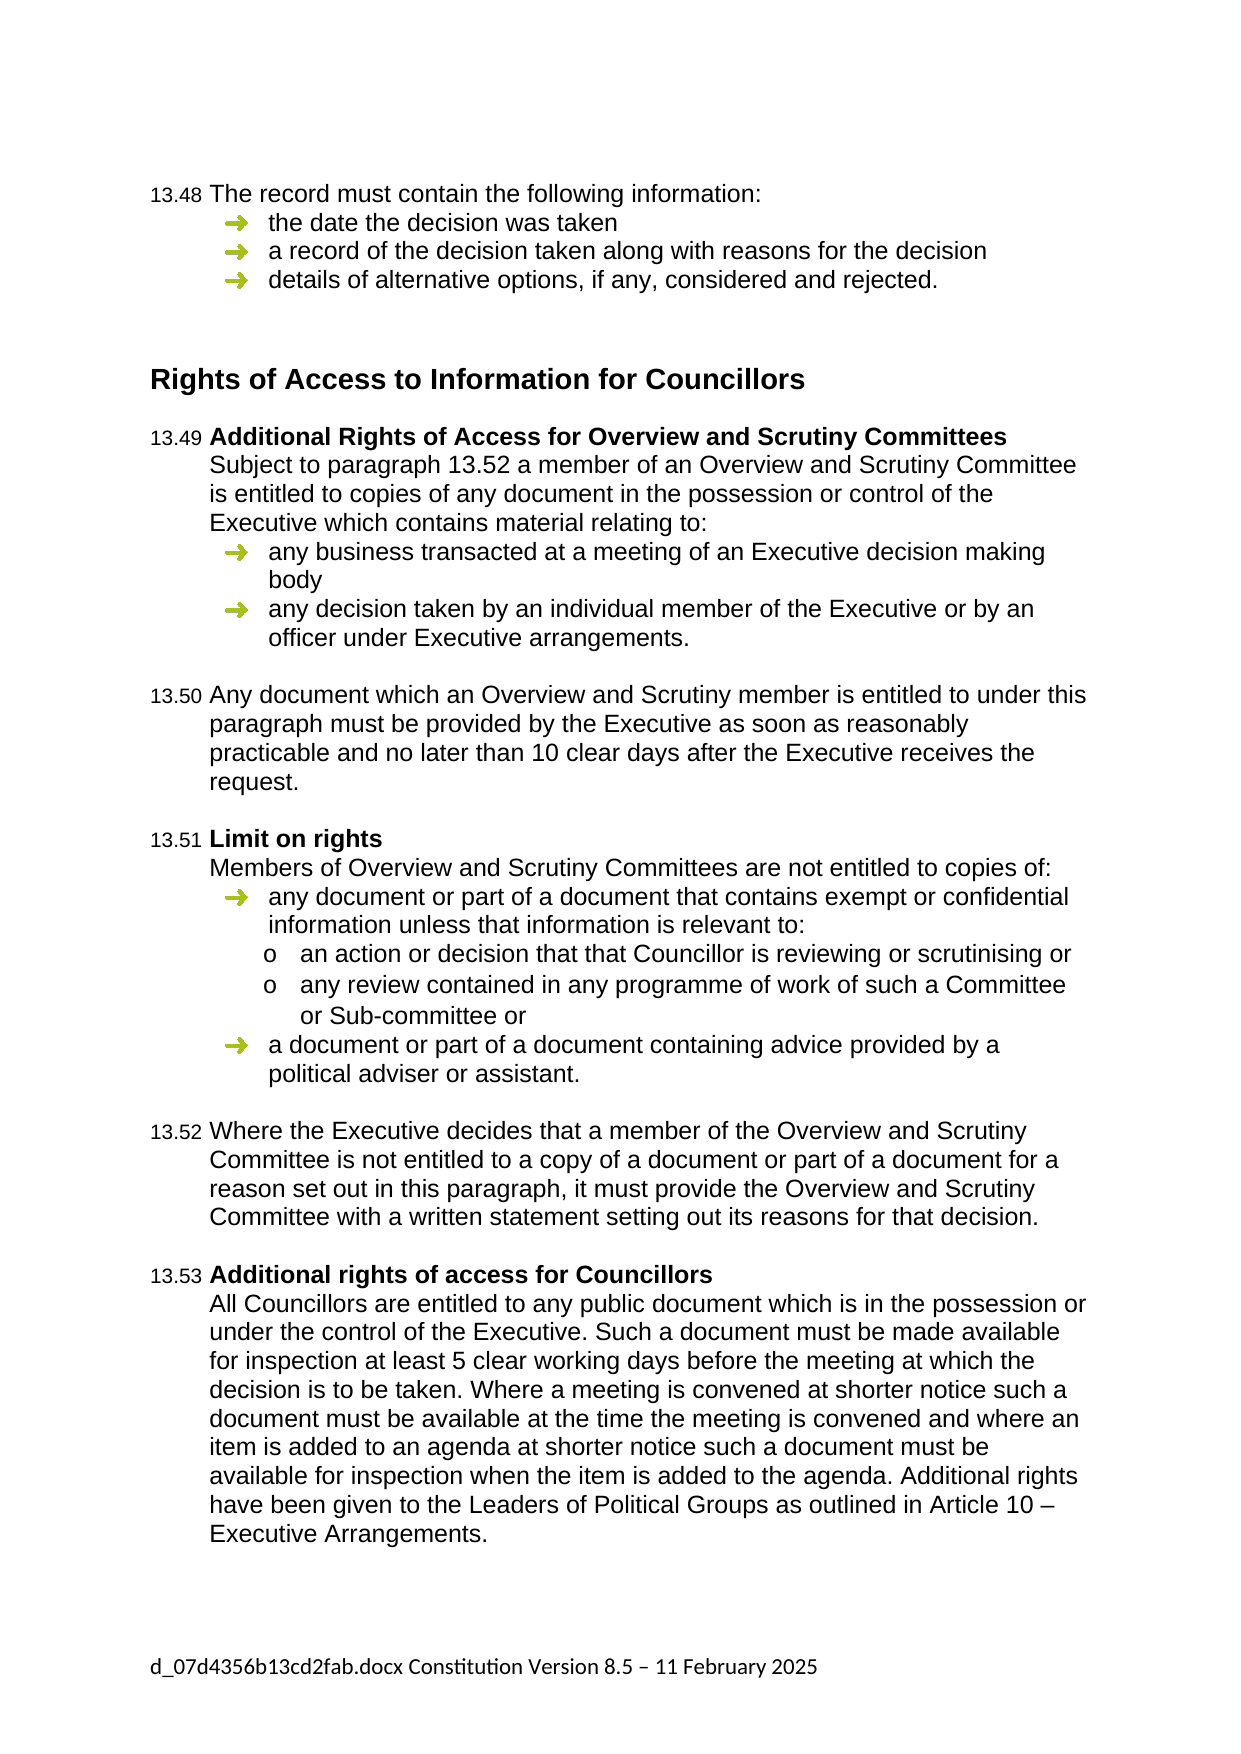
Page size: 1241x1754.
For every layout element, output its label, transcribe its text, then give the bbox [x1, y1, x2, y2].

text Members of Overview and Scrutiny Committees are not entitled to copies of: [209, 853, 1090, 882]
list any business transacted at a meeting of an Executive decision making body [224, 537, 1090, 594]
list a record of the decision taken along with reasons for the decision [224, 236, 1090, 265]
list The record must contain the following information: [150, 179, 1090, 207]
text All Councillors are entitled to any public document which is in the possession or under the control of the Executive. Such a document must be made available for inspection at least 5 clear working days before the meeting at which the decision is to be taken. Where a meeting is convened at shorter notice such a document must be available at the time the meeting is convened and where an item is added to an agenda at shorter notice such a document must be available for inspection when the item is added to the agenda. Additional rights have been given to the Leaders of Political Groups as outlined in Article 10 – Executive Arrangements. [209, 1289, 1090, 1547]
picture [225, 1036, 248, 1054]
list Where the Executive decides that a member of the Overview and Scrutiny Committee is not entitled to a copy of a document or part of a document for a reason set out in this paragraph, it must provide the Overview and Scrutiny Committee with a written statement setting out its reasons for that decision. [150, 1116, 1090, 1231]
list details of alternative options, if any, considered and rejected. [224, 265, 1090, 294]
list any document or part of a document that contains exempt or confidential information unless that information is relevant to: [224, 882, 1090, 939]
list Any document which an Overview and Scrutiny member is entitled to under this paragraph must be provided by the Executive as soon as reasonably practicable and no later than 10 clear days after the Executive receives the request. [150, 681, 1090, 796]
list any decision taken by an individual member of the Executive or by an officer under Executive arrangements. [224, 594, 1090, 652]
list Additional rights of access for Councillors [150, 1260, 1090, 1289]
text Subject to paragraph 13.52 a member of an Overview and Scrutiny Committee is entitled to copies of any document in the possession or control of the Executive which contains material relating to: [209, 451, 1090, 537]
list Additional Rights of Access for Overview and Scrutiny Committees [150, 422, 1090, 451]
picture [225, 888, 248, 906]
list a document or part of a document containing advice provided by a political adviser or assistant. [224, 1030, 1090, 1087]
list the date the decision was taken [224, 207, 1090, 236]
text Rights of Access to Information for Councillors [150, 362, 1090, 395]
list any review contained in any programme of work of such a Committee or Sub-committee or [262, 970, 1090, 1030]
list an action or decision that that Councillor is reviewing or scrutinising or [262, 939, 1090, 970]
picture [225, 243, 248, 260]
picture [225, 214, 248, 231]
picture [225, 543, 248, 561]
list Limit on rights [150, 824, 1090, 853]
picture [225, 601, 248, 618]
picture [225, 271, 248, 289]
